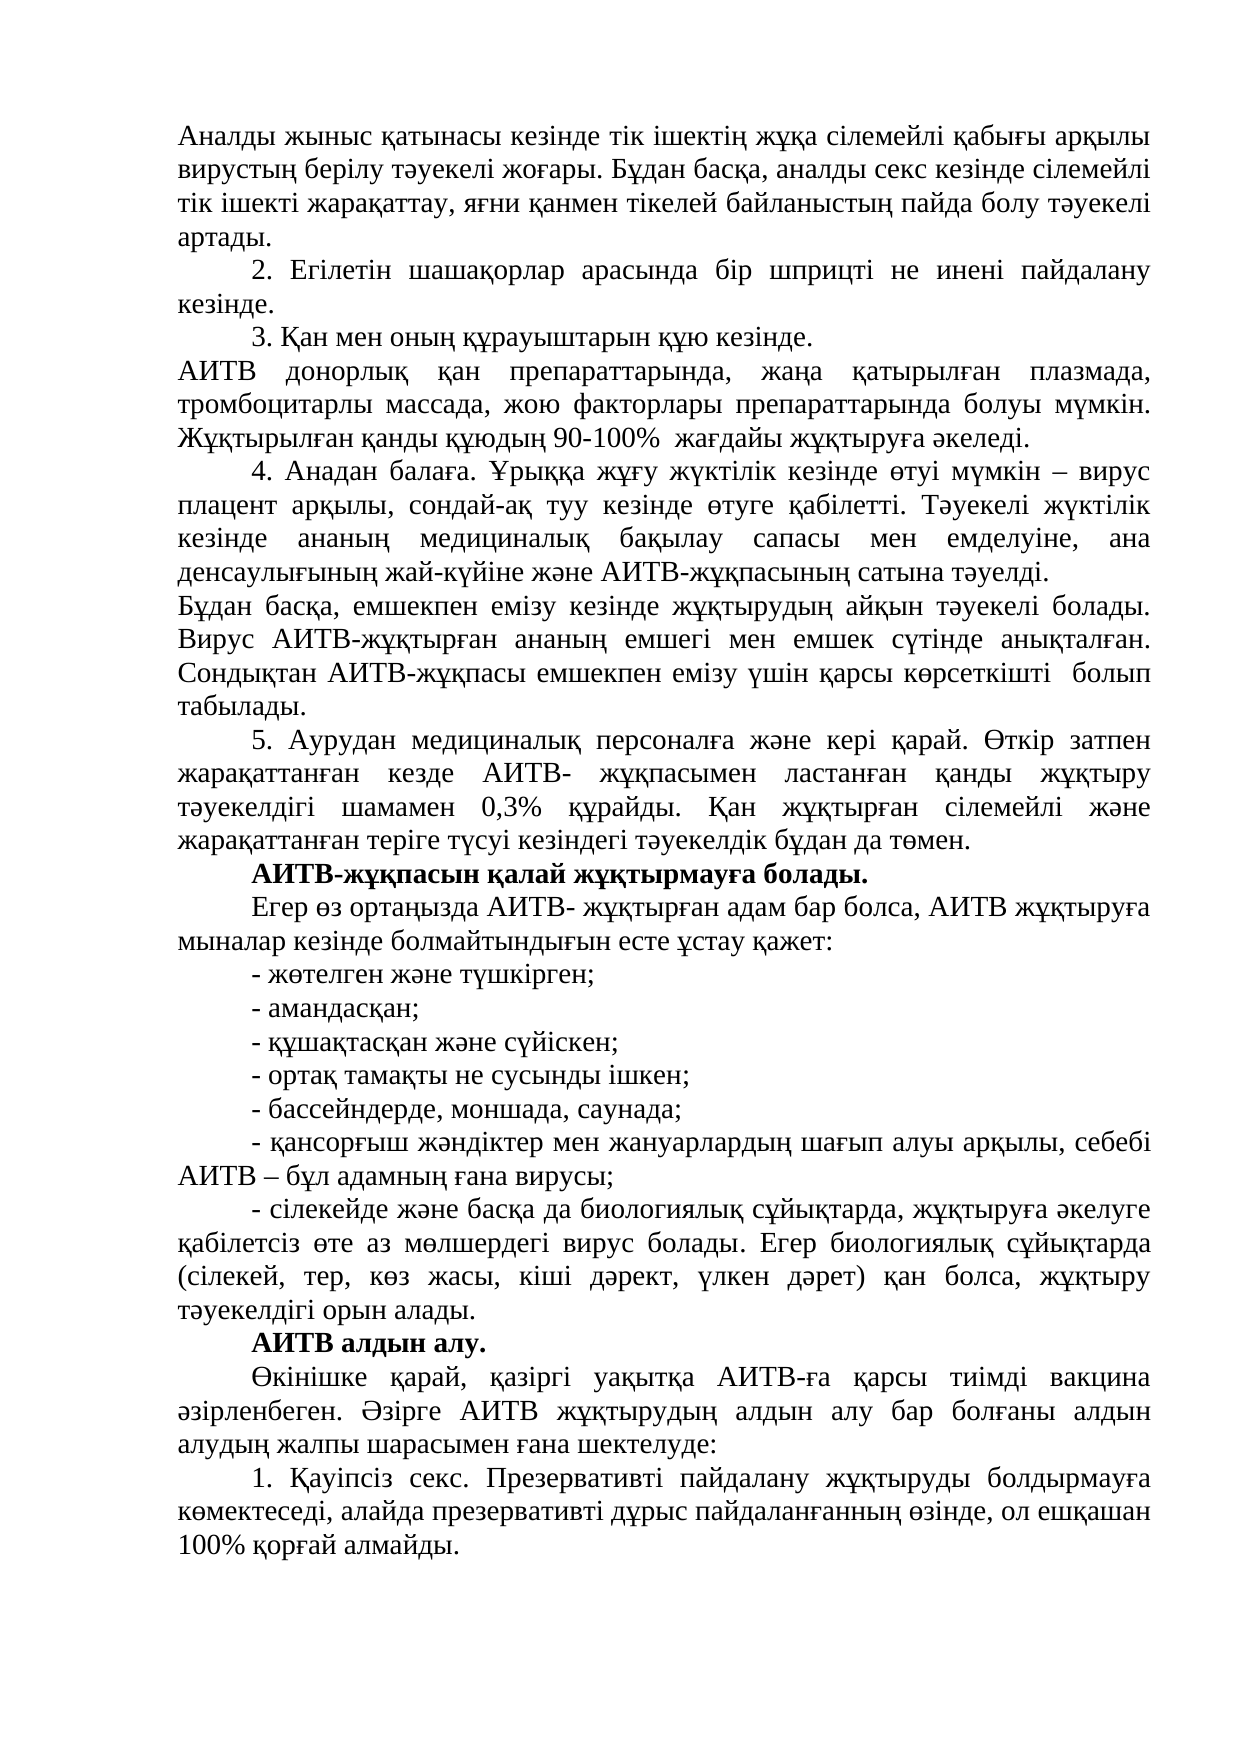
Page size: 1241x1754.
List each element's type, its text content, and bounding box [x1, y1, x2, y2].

text 4. Анадан балаға. Ұрыққа жұғу жүктілік кезінде өтуі мүмкін – вирус плацент арқылы, сондай-ақ туу кезінде өтуге қабілетті. Тәуекелі жүктілік кезінде ананың медициналық бақылау сапасы мен емделуіне, ана денсаулығының жай-күйіне және АИТВ-жұқпасының сатына тәуелді. [177, 453, 1152, 588]
text 3. Қан мен оның құрауыштарын құю кезінде. [251, 319, 1152, 353]
text - қансорғыш жәндіктер мен жануарлардың шағып алуы арқылы, себебі АИТВ – бұл адамның ғана вирусы; [177, 1124, 1152, 1191]
text АИТВ донорлық қан препараттарында, жаңа қатырылған плазмада, тромбоцитарлы массада, жою факторлары препараттарында болуы мүмкін. Жұқтырылған қанды құюдың 90-100% жағдайы жұқтыруға әкеледі. [177, 353, 1152, 453]
text 1. Қауіпсіз секс. Презервативті пайдалану жұқтыруды болдырмауға көмектеседі, алайда презервативті дұрыс пайдаланғанның өзінде, ол ешқашан 100% қорғай алмайды. [177, 1460, 1152, 1560]
text Егер өз ортаңызда АИТВ- жұқтырған адам бар болса, АИТВ жұқтыруға мыналар кезінде болмайтындығын есте ұстау қажет: [177, 889, 1152, 957]
text Өкінішке қарай, қазіргі уақытқа АИТВ-ға қарсы тиімді вакцина әзірленбеген. Әзірге АИТВ жұқтырудың алдын алу бар болғаны алдын алудың жалпы шарасымен ғана шектелуде: [177, 1359, 1152, 1460]
text Бұдан басқа, емшекпен емізу кезінде жұқтырудың айқын тәуекелі болады. Вирус АИТВ-жұқтырған ананың емшегі мен емшек сүтінде анықталған. Сондықтан АИТВ-жұқпасы емшекпен емізу үшін қарсы көрсеткішті болып табылады. [177, 588, 1152, 722]
text - бассейндерде, моншада, саунада; [177, 1091, 1152, 1124]
text Аналды жыныс қатынасы кезінде тік ішектің жұқа сілемейлі қабығы арқылы вирустың берілу тәуекелі жоғары. Бұдан басқа, аналды секс кезінде сілемейлі тік ішекті жарақаттау, яғни қанмен тікелей байланыстың пайда болу тәуекелі артады. [177, 118, 1152, 252]
text АИТВ алдын алу. [177, 1326, 1152, 1359]
text 2. Егілетін шашақорлар арасында бір шприцті не инені пайдалану кезінде. [177, 252, 1152, 319]
text - құшақтасқан және сүйіскен; [177, 1024, 1152, 1057]
text - ортақ тамақты не сусынды ішкен; [177, 1057, 1152, 1091]
text - амандасқан; [177, 990, 1152, 1024]
text 5. Аурудан медициналық персоналға және кері қарай. Өткір затпен жарақаттанған кезде АИТВ- жұқпасымен ластанған қанды жұқтыру тәуекелдігі шамамен 0,3% құрайды. Қан жұқтырған сілемейлі және жарақаттанған теріге түсуі кезіндегі тәуекелдік бұдан да төмен. [177, 722, 1152, 856]
text - сілекейде және басқа да биологиялық сұйықтарда, жұқтыруға әкелуге қабілетсіз өте аз мөлшердегі вирус болады. Егер биологиялық сұйықтарда (сілекей, тер, көз жасы, кіші дәрект, үлкен дәрет) қан болса, жұқтыру тәуекелдігі орын алады. [177, 1191, 1152, 1326]
text - жөтелген және түшкірген; [177, 957, 1152, 990]
text АИТВ-жұқпасын қалай жұқтырмауға болады. [177, 856, 1152, 889]
